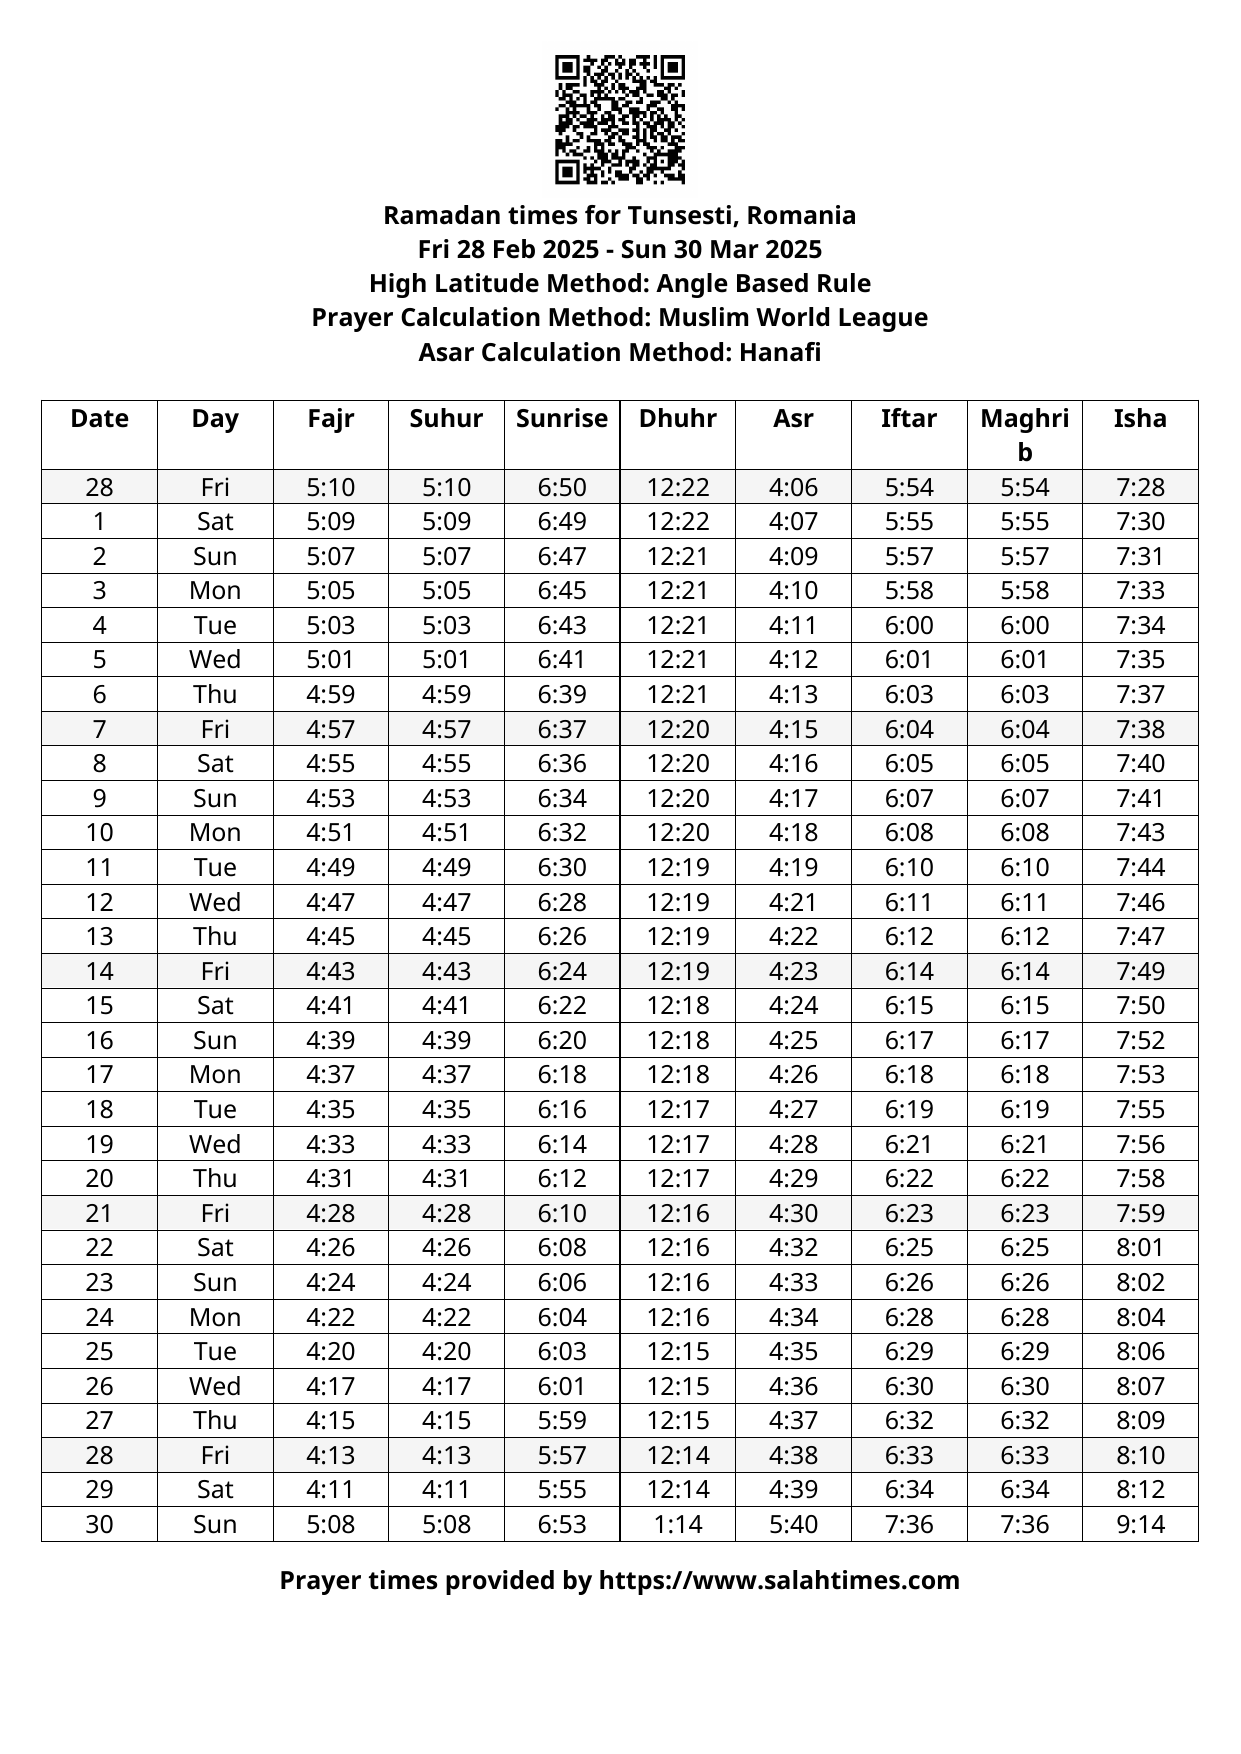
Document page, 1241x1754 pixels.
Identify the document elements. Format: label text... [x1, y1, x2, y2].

table_cell Wed [158, 1369, 273, 1402]
table_cell 4:32 [736, 1231, 851, 1264]
table_cell 8:09 [1083, 1404, 1198, 1437]
table_cell 7:50 [1083, 989, 1198, 1022]
table_cell 4:49 [274, 850, 388, 884]
table_cell 4:55 [274, 746, 388, 780]
table_cell 6:04 [505, 1300, 619, 1333]
table_cell 6:11 [968, 885, 1082, 918]
table_cell 6:26 [852, 1265, 967, 1299]
table_cell 6:03 [968, 677, 1082, 711]
table_cell 6:18 [968, 1058, 1082, 1091]
table_cell 4:37 [736, 1404, 851, 1437]
table_cell 12:21 [621, 643, 735, 676]
table_cell 12:17 [621, 1127, 735, 1160]
table_cell 4:28 [274, 1196, 388, 1229]
table_cell 30 [42, 1507, 157, 1541]
table_cell 4:45 [389, 919, 504, 953]
table_cell Thu [158, 677, 273, 711]
table_cell 5:07 [389, 539, 504, 572]
table_cell 6:25 [968, 1231, 1082, 1264]
table_cell Fri [158, 1438, 273, 1472]
table_cell Sun [158, 1023, 273, 1057]
table_cell 26 [42, 1369, 157, 1402]
table_cell 4:39 [274, 1023, 388, 1057]
table_cell 7:36 [968, 1507, 1082, 1541]
table_cell Sun [158, 1507, 273, 1541]
table_cell 12:15 [621, 1334, 735, 1368]
table_cell 6:30 [968, 1369, 1082, 1402]
table_cell 5:05 [389, 574, 504, 607]
table_cell 7:52 [1083, 1023, 1198, 1057]
table_cell 4:53 [389, 781, 504, 814]
table_cell 5:54 [968, 470, 1082, 503]
table_cell 6:32 [852, 1404, 967, 1437]
table_cell 3 [42, 574, 157, 607]
table_cell Tue [158, 1092, 273, 1126]
table_cell 6:23 [968, 1196, 1082, 1229]
table_cell 8:07 [1083, 1369, 1198, 1402]
table_cell Fri [158, 712, 273, 745]
table_cell 22 [42, 1231, 157, 1264]
table_cell 6:33 [852, 1438, 967, 1472]
table_cell 14 [42, 954, 157, 987]
table_cell Tue [158, 608, 273, 642]
table_cell 7:36 [852, 1507, 967, 1541]
table_cell Sun [158, 539, 273, 572]
table_cell 19 [42, 1127, 157, 1160]
table_cell 4:16 [736, 746, 851, 780]
table_cell 7:58 [1083, 1161, 1198, 1195]
table_cell 4:20 [274, 1334, 388, 1368]
table_cell 5:57 [968, 539, 1082, 572]
table_cell Sat [158, 746, 273, 780]
table_cell 6:19 [968, 1092, 1082, 1126]
table_cell 5:40 [736, 1507, 851, 1541]
table_header Asr [736, 401, 851, 469]
table_cell 4:22 [389, 1300, 504, 1333]
table_cell 5:07 [274, 539, 388, 572]
table_cell 4:51 [389, 816, 504, 849]
table_cell 6:10 [852, 850, 967, 884]
table_header Isha [1083, 401, 1198, 469]
table_cell 6:43 [505, 608, 619, 642]
table_cell 4:41 [274, 989, 388, 1022]
table_cell 4:31 [389, 1161, 504, 1195]
table_cell 6:34 [968, 1473, 1082, 1506]
table_cell 5:05 [274, 574, 388, 607]
table_cell 5:55 [505, 1473, 619, 1506]
text Prayer times provided by https://www.salahtimes.com [42, 1563, 1198, 1597]
table_cell 4:41 [389, 989, 504, 1022]
table_cell 7:47 [1083, 919, 1198, 953]
table_cell 4:20 [389, 1334, 504, 1368]
table_cell 4:49 [389, 850, 504, 884]
table_cell Wed [158, 1127, 273, 1160]
picture [542, 41, 699, 198]
table_cell 6:19 [852, 1092, 967, 1126]
table_cell 21 [42, 1196, 157, 1229]
table_cell 4:29 [736, 1161, 851, 1195]
table_cell 4:11 [736, 608, 851, 642]
table_cell 4:26 [274, 1231, 388, 1264]
table_cell Mon [158, 1300, 273, 1333]
table_cell 4:17 [736, 781, 851, 814]
table_cell 4:27 [736, 1092, 851, 1126]
table_cell 4:35 [389, 1092, 504, 1126]
table_cell 5:57 [505, 1438, 619, 1472]
table_cell 4:59 [274, 677, 388, 711]
table_cell 4:35 [736, 1334, 851, 1368]
table_cell Fri [158, 470, 273, 503]
table_cell 6:49 [505, 504, 619, 538]
table_cell Thu [158, 1404, 273, 1437]
table_cell 6 [42, 677, 157, 711]
table_cell 4:15 [389, 1404, 504, 1437]
table_cell 6:06 [505, 1265, 619, 1299]
table_cell 4:24 [736, 989, 851, 1022]
table_cell 4:36 [736, 1369, 851, 1402]
table_cell 8:06 [1083, 1334, 1198, 1368]
table_cell 5:58 [968, 574, 1082, 607]
table_cell 4:21 [736, 885, 851, 918]
table_cell Mon [158, 1058, 273, 1091]
table_cell 6:12 [968, 919, 1082, 953]
table_cell 6:22 [505, 989, 619, 1022]
table_cell 4:13 [736, 677, 851, 711]
table_cell 7 [42, 712, 157, 745]
table_cell 8:01 [1083, 1231, 1198, 1264]
table_cell 6:32 [505, 816, 619, 849]
table_cell 4:22 [274, 1300, 388, 1333]
table_cell 7:43 [1083, 816, 1198, 849]
table_cell 6:18 [505, 1058, 619, 1091]
table_cell 6:10 [505, 1196, 619, 1229]
table_cell 6:01 [968, 643, 1082, 676]
table_cell 4:34 [736, 1300, 851, 1333]
table_cell 28 [42, 1438, 157, 1472]
table_cell 7:53 [1083, 1058, 1198, 1091]
table_cell 6:29 [852, 1334, 967, 1368]
table_cell 12:16 [621, 1300, 735, 1333]
table_cell 7:56 [1083, 1127, 1198, 1160]
table_cell 6:28 [505, 885, 619, 918]
table_cell 6:21 [968, 1127, 1082, 1160]
table_cell 4:37 [389, 1058, 504, 1091]
table_cell 6:39 [505, 677, 619, 711]
table_cell 6:26 [505, 919, 619, 953]
table_cell 4:25 [736, 1023, 851, 1057]
table_header Dhuhr [621, 401, 735, 469]
table_cell 4:11 [389, 1473, 504, 1506]
table_cell 5:59 [505, 1404, 619, 1437]
table_cell 12:14 [621, 1473, 735, 1506]
table_cell 4:35 [274, 1092, 388, 1126]
table_cell 7:49 [1083, 954, 1198, 987]
table_cell 6:00 [852, 608, 967, 642]
table_cell 4:15 [274, 1404, 388, 1437]
table_cell 7:38 [1083, 712, 1198, 745]
table_cell 6:15 [968, 989, 1082, 1022]
table_cell 4:10 [736, 574, 851, 607]
table_cell 4:17 [389, 1369, 504, 1402]
table_cell 4:11 [274, 1473, 388, 1506]
table_cell Mon [158, 816, 273, 849]
table_cell 8:02 [1083, 1265, 1198, 1299]
table_cell 8:04 [1083, 1300, 1198, 1333]
table_cell Sat [158, 1231, 273, 1264]
table_cell 12:21 [621, 608, 735, 642]
table_cell Fri [158, 1196, 273, 1229]
table_cell 2 [42, 539, 157, 572]
table_cell Sat [158, 989, 273, 1022]
table_cell 6:15 [852, 989, 967, 1022]
table_cell 12:19 [621, 919, 735, 953]
table_cell 4:18 [736, 816, 851, 849]
table_cell 12:15 [621, 1369, 735, 1402]
table_cell 12:19 [621, 885, 735, 918]
table_cell 7:37 [1083, 677, 1198, 711]
table_cell 4:38 [736, 1438, 851, 1472]
table_cell 12:21 [621, 539, 735, 572]
table_cell Sat [158, 504, 273, 538]
table_cell 12:22 [621, 504, 735, 538]
table_cell 6:17 [968, 1023, 1082, 1057]
table_cell 6:28 [852, 1300, 967, 1333]
table_cell 7:59 [1083, 1196, 1198, 1229]
table_cell 28 [42, 470, 157, 503]
table_cell 12:18 [621, 989, 735, 1022]
table_cell 6:53 [505, 1507, 619, 1541]
table_cell 25 [42, 1334, 157, 1368]
table_cell 7:31 [1083, 539, 1198, 572]
table_cell 5:09 [274, 504, 388, 538]
table_cell 4:43 [274, 954, 388, 987]
table_cell 15 [42, 989, 157, 1022]
table_cell 4:33 [389, 1127, 504, 1160]
table_cell 6:11 [852, 885, 967, 918]
table_cell 6:08 [505, 1231, 619, 1264]
table_cell 4:24 [274, 1265, 388, 1299]
table_cell 5:55 [852, 504, 967, 538]
table_cell 6:36 [505, 746, 619, 780]
table_cell 7:55 [1083, 1092, 1198, 1126]
table_header Sunrise [505, 401, 619, 469]
table_cell 4 [42, 608, 157, 642]
table_cell Sun [158, 1265, 273, 1299]
table_cell 4:59 [389, 677, 504, 711]
table_cell 7:40 [1083, 746, 1198, 780]
table_cell 4:07 [736, 504, 851, 538]
table_cell 6:21 [852, 1127, 967, 1160]
table_cell 7:46 [1083, 885, 1198, 918]
table_cell 6:05 [968, 746, 1082, 780]
table_cell 7:28 [1083, 470, 1198, 503]
table_cell 4:12 [736, 643, 851, 676]
table_header Day [158, 401, 273, 469]
text High Latitude Method: Angle Based Rule [42, 266, 1198, 300]
table_cell 5:54 [852, 470, 967, 503]
table_cell 6:18 [852, 1058, 967, 1091]
table_cell 4:53 [274, 781, 388, 814]
table_cell 4:22 [736, 919, 851, 953]
table_cell Fri [158, 954, 273, 987]
table_cell 4:47 [274, 885, 388, 918]
text Prayer Calculation Method: Muslim World League [42, 300, 1198, 334]
table_cell 4:37 [274, 1058, 388, 1091]
table_cell 23 [42, 1265, 157, 1299]
table_cell 6:07 [968, 781, 1082, 814]
table_cell Sun [158, 781, 273, 814]
table_cell 6:08 [968, 816, 1082, 849]
table_cell 4:13 [274, 1438, 388, 1472]
text Asar Calculation Method: Hanafi [42, 334, 1198, 368]
table_cell 5:09 [389, 504, 504, 538]
table_cell 12 [42, 885, 157, 918]
table_cell 6:12 [852, 919, 967, 953]
table_cell 5:03 [389, 608, 504, 642]
table_cell 6:20 [505, 1023, 619, 1057]
table_cell 4:57 [389, 712, 504, 745]
table_cell 6:32 [968, 1404, 1082, 1437]
table_cell 7:30 [1083, 504, 1198, 538]
table_cell 12:16 [621, 1196, 735, 1229]
table_cell 4:39 [389, 1023, 504, 1057]
table_cell 12:20 [621, 781, 735, 814]
table_cell Thu [158, 1161, 273, 1195]
table_cell 7:34 [1083, 608, 1198, 642]
table_cell 6:04 [968, 712, 1082, 745]
table_cell 4:19 [736, 850, 851, 884]
table_cell 5:58 [852, 574, 967, 607]
table_cell 7:33 [1083, 574, 1198, 607]
table_cell 7:35 [1083, 643, 1198, 676]
table_cell 12:21 [621, 677, 735, 711]
table_cell 7:44 [1083, 850, 1198, 884]
table_header Iftar [852, 401, 967, 469]
table_cell 6:34 [852, 1473, 967, 1506]
table_cell 4:55 [389, 746, 504, 780]
table_cell 6:26 [968, 1265, 1082, 1299]
table_cell 4:45 [274, 919, 388, 953]
table_cell 6:05 [852, 746, 967, 780]
table_cell 6:30 [852, 1369, 967, 1402]
table_cell 12:19 [621, 850, 735, 884]
table_cell 13 [42, 919, 157, 953]
table_cell 4:30 [736, 1196, 851, 1229]
table_cell 6:45 [505, 574, 619, 607]
table_cell 6:22 [852, 1161, 967, 1195]
table_cell 6:16 [505, 1092, 619, 1126]
table_header Fajr [274, 401, 388, 469]
text Ramadan times for Tunsesti, Romania [42, 198, 1198, 232]
table_cell Mon [158, 574, 273, 607]
table_cell Wed [158, 885, 273, 918]
table_cell 27 [42, 1404, 157, 1437]
table_cell 5:55 [968, 504, 1082, 538]
table_cell 4:13 [389, 1438, 504, 1472]
table_cell 8 [42, 746, 157, 780]
table_cell 4:23 [736, 954, 851, 987]
table_cell 4:57 [274, 712, 388, 745]
table_cell 6:14 [505, 1127, 619, 1160]
table_cell 6:23 [852, 1196, 967, 1229]
table_cell 11 [42, 850, 157, 884]
table_cell 12:20 [621, 712, 735, 745]
table_header Date [42, 401, 157, 469]
table_cell 12:16 [621, 1231, 735, 1264]
table_cell 12:22 [621, 470, 735, 503]
table_cell 6:25 [852, 1231, 967, 1264]
table_cell 12:20 [621, 746, 735, 780]
table_cell 16 [42, 1023, 157, 1057]
text Fri 28 Feb 2025 - Sun 30 Mar 2025 [42, 232, 1198, 266]
table_cell 5:10 [274, 470, 388, 503]
table_cell 6:03 [505, 1334, 619, 1368]
table_header Suhur [389, 401, 504, 469]
table_cell 4:33 [736, 1265, 851, 1299]
table_cell 6:14 [968, 954, 1082, 987]
table_cell 5:10 [389, 470, 504, 503]
table_cell 6:37 [505, 712, 619, 745]
table_cell 12:21 [621, 574, 735, 607]
table_cell 12:14 [621, 1438, 735, 1472]
table_cell 18 [42, 1092, 157, 1126]
table_cell 6:33 [968, 1438, 1082, 1472]
table_cell 4:31 [274, 1161, 388, 1195]
table_cell 1:14 [621, 1507, 735, 1541]
table_cell 4:47 [389, 885, 504, 918]
table_cell 7:41 [1083, 781, 1198, 814]
table_cell 6:08 [852, 816, 967, 849]
table_cell 6:00 [968, 608, 1082, 642]
table_cell 6:12 [505, 1161, 619, 1195]
table_cell 12:18 [621, 1023, 735, 1057]
table_cell 5 [42, 643, 157, 676]
table_cell 6:04 [852, 712, 967, 745]
table_cell 6:17 [852, 1023, 967, 1057]
table_cell 4:17 [274, 1369, 388, 1402]
table_cell 20 [42, 1161, 157, 1195]
table_cell 4:51 [274, 816, 388, 849]
table_cell 6:10 [968, 850, 1082, 884]
table_cell Thu [158, 919, 273, 953]
table_cell 5:01 [389, 643, 504, 676]
table_cell 4:33 [274, 1127, 388, 1160]
table_header Maghrib [968, 401, 1082, 469]
table_cell 6:22 [968, 1161, 1082, 1195]
table_cell Wed [158, 643, 273, 676]
table_cell 4:06 [736, 470, 851, 503]
table_cell 12:16 [621, 1265, 735, 1299]
table_cell 6:47 [505, 539, 619, 572]
table_cell 5:08 [389, 1507, 504, 1541]
table_cell 9:14 [1083, 1507, 1198, 1541]
table_cell 5:01 [274, 643, 388, 676]
table_cell 4:26 [389, 1231, 504, 1264]
table_cell 6:14 [852, 954, 967, 987]
table_cell 4:26 [736, 1058, 851, 1091]
table_cell 6:03 [852, 677, 967, 711]
table_cell 1 [42, 504, 157, 538]
table_cell 4:28 [736, 1127, 851, 1160]
table_cell 5:08 [274, 1507, 388, 1541]
table_cell 4:28 [389, 1196, 504, 1229]
table_cell 4:15 [736, 712, 851, 745]
table_cell 6:34 [505, 781, 619, 814]
table_cell Tue [158, 1334, 273, 1368]
table_cell 17 [42, 1058, 157, 1091]
table_cell 12:15 [621, 1404, 735, 1437]
table_cell 6:50 [505, 470, 619, 503]
table_cell 6:07 [852, 781, 967, 814]
table_cell 6:28 [968, 1300, 1082, 1333]
table_cell 8:10 [1083, 1438, 1198, 1472]
table_cell 9 [42, 781, 157, 814]
table_cell 10 [42, 816, 157, 849]
table_cell 4:39 [736, 1473, 851, 1506]
table_cell 12:18 [621, 1058, 735, 1091]
table_cell 6:30 [505, 850, 619, 884]
table_cell 12:17 [621, 1161, 735, 1195]
table_cell 4:24 [389, 1265, 504, 1299]
table_cell 5:03 [274, 608, 388, 642]
table_cell 4:43 [389, 954, 504, 987]
table_cell 6:24 [505, 954, 619, 987]
table_cell 6:01 [505, 1369, 619, 1402]
table_cell 12:20 [621, 816, 735, 849]
table_cell Sat [158, 1473, 273, 1506]
table_cell 12:19 [621, 954, 735, 987]
table_cell 8:12 [1083, 1473, 1198, 1506]
table_cell 4:09 [736, 539, 851, 572]
table_cell 24 [42, 1300, 157, 1333]
table_cell 6:01 [852, 643, 967, 676]
table_cell 6:41 [505, 643, 619, 676]
table_cell 5:57 [852, 539, 967, 572]
table_cell 6:29 [968, 1334, 1082, 1368]
table_cell 29 [42, 1473, 157, 1506]
table_cell Tue [158, 850, 273, 884]
table_cell 12:17 [621, 1092, 735, 1126]
